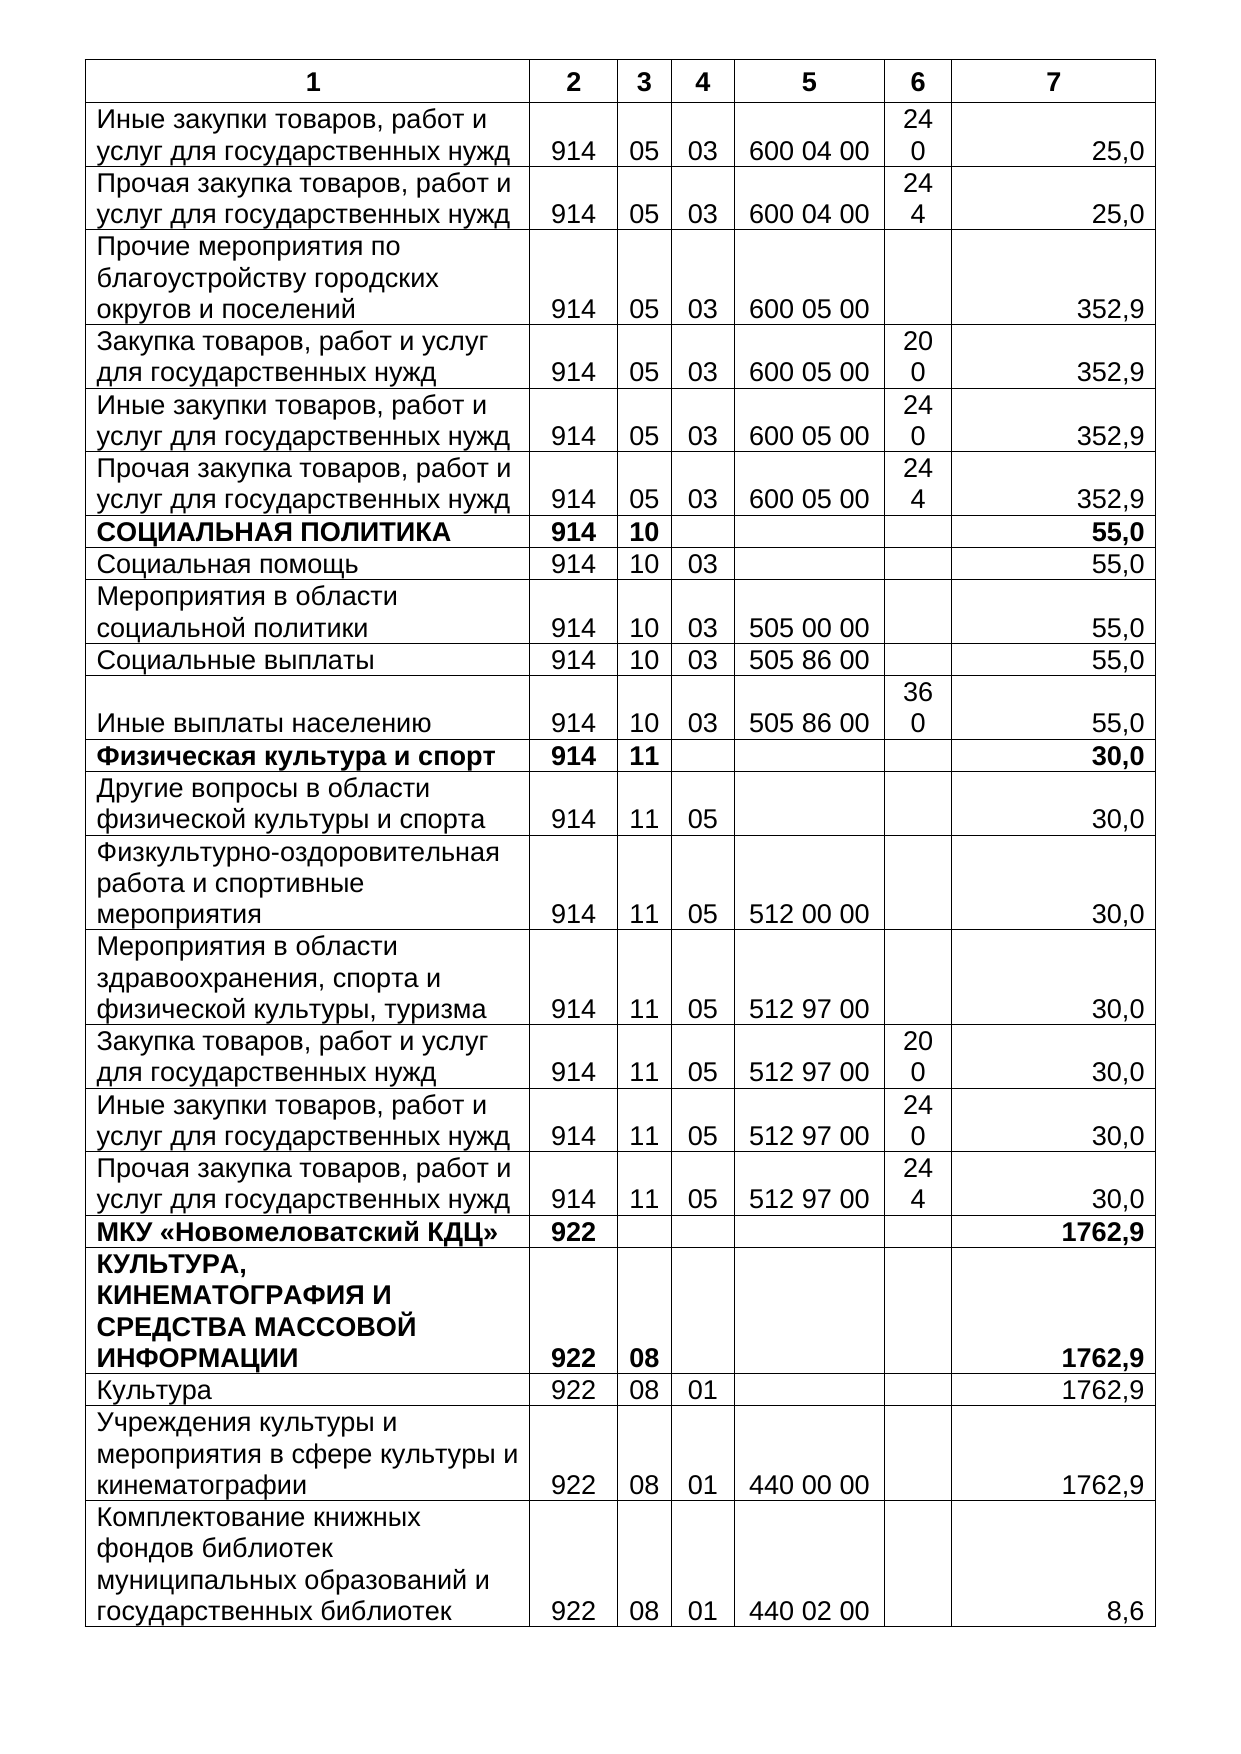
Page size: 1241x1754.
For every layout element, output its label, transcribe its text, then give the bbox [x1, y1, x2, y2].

table_cell 1762,9 [952, 1248, 1155, 1373]
table_cell 600 05 00 [735, 325, 884, 388]
table_cell [672, 740, 734, 771]
table_cell [885, 1216, 951, 1247]
table_cell Учреждения культуры и мероприятия в сфере культуры и кинематографии [86, 1406, 529, 1500]
table_cell 03 [672, 230, 734, 324]
table_cell 30,0 [952, 740, 1155, 771]
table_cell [86, 167, 529, 229]
table_cell [885, 836, 951, 929]
table_cell 11 [618, 740, 671, 771]
table_cell Иные закупки товаров, работ и услуг для государственных нужд [86, 389, 529, 451]
table_cell [885, 230, 951, 324]
table_cell 05 [672, 836, 734, 929]
table_cell [885, 516, 951, 547]
table_cell 05 [672, 930, 734, 1024]
table_cell 200 [885, 1025, 951, 1088]
table_cell 05 [618, 167, 671, 229]
table_header 1 [86, 60, 529, 102]
table_cell 512 97 00 [735, 930, 884, 1024]
table_cell 600 05 00 [735, 452, 884, 515]
table_cell 10 [618, 644, 671, 675]
table_cell [885, 772, 951, 834]
table_cell Физическая культура и спорт [86, 740, 529, 771]
table_cell 922 [530, 1501, 617, 1626]
table_cell 914 [530, 1089, 617, 1151]
table_cell Физкультурно-оздоровительная работа и спортивные мероприятия [86, 836, 529, 929]
table_cell Культура [86, 1374, 529, 1405]
table_cell 03 [672, 167, 734, 229]
table_cell Другие вопросы в области физической культуры и спорта [86, 772, 529, 834]
table_cell [735, 1216, 884, 1247]
table_cell 914 [530, 103, 617, 166]
table_cell 914 [530, 1025, 617, 1088]
table_header 7 [952, 60, 1155, 102]
table_cell [735, 740, 884, 771]
table_cell Комплектование книжных фондов библиотек муниципальных образований и государственных библиотек [86, 1501, 529, 1626]
table_cell 03 [672, 548, 734, 579]
table_cell 11 [618, 1025, 671, 1088]
table_header 3 [618, 60, 671, 102]
table_cell [735, 516, 884, 547]
table_cell 03 [672, 389, 734, 451]
table_cell 55,0 [952, 516, 1155, 547]
table_cell 11 [618, 930, 671, 1024]
table_cell [885, 1374, 951, 1405]
table_cell Иные закупки товаров, работ и услуг для государственных нужд [86, 1089, 529, 1151]
table_cell Прочие мероприятия по благоустройству городских округов и поселений [86, 230, 529, 324]
table_cell 512 97 00 [735, 1152, 884, 1215]
table_cell Социальные выплаты [86, 644, 529, 675]
table_cell [735, 772, 884, 834]
table_cell 03 [672, 452, 734, 515]
table_cell 05 [618, 452, 671, 515]
table_cell 1762,9 [952, 1374, 1155, 1405]
table_cell 01 [672, 1374, 734, 1405]
table_cell 914 [530, 167, 617, 229]
table_cell [672, 516, 734, 547]
table_cell 505 86 00 [735, 676, 884, 739]
table_cell 03 [672, 580, 734, 643]
table_cell 600 04 00 [735, 103, 884, 166]
table_cell 11 [618, 1089, 671, 1151]
table_cell 03 [672, 644, 734, 675]
table_header 5 [735, 60, 884, 102]
table_cell 10 [618, 580, 671, 643]
table_cell 914 [530, 580, 617, 643]
table_cell 914 [530, 930, 617, 1024]
table_cell 512 97 00 [735, 1089, 884, 1151]
table_cell МКУ «Новомеловатский КДЦ» [86, 1216, 529, 1247]
table_cell 25,0 [952, 167, 1155, 229]
table_cell 08 [618, 1248, 671, 1373]
table_cell Закупка товаров, работ и услуг для государственных нужд [86, 325, 529, 388]
table_cell 914 [530, 548, 617, 579]
table_cell 914 [530, 1152, 617, 1215]
table_cell Прочая закупка товаров, работ и услуг для государственных нужд [86, 452, 529, 515]
table_cell 600 04 00 [735, 167, 884, 229]
table_cell 244 [885, 452, 951, 515]
table_cell [672, 1216, 734, 1247]
table_cell 05 [672, 1089, 734, 1151]
table_cell 360 [885, 676, 951, 739]
table_cell 1762,9 [952, 1406, 1155, 1500]
table_cell 01 [672, 1406, 734, 1500]
table_cell Социальная помощь [86, 548, 529, 579]
table_cell [672, 1248, 734, 1373]
table_cell 922 [530, 1216, 617, 1247]
table_cell 914 [530, 516, 617, 547]
table_cell 25,0 [952, 103, 1155, 166]
table_cell 05 [618, 389, 671, 451]
table_cell 505 00 00 [735, 580, 884, 643]
table_cell 200 [885, 325, 951, 388]
table_cell Закупка товаров, работ и услуг для государственных нужд [86, 1025, 529, 1088]
table_cell 05 [672, 1152, 734, 1215]
table_cell [885, 930, 951, 1024]
table_cell 352,9 [952, 325, 1155, 388]
table_cell 11 [618, 836, 671, 929]
table_cell 10 [618, 548, 671, 579]
table_cell 240 [885, 389, 951, 451]
table_cell 600 05 00 [735, 389, 884, 451]
table_cell 240 [885, 1089, 951, 1151]
table_cell 55,0 [952, 676, 1155, 739]
table_cell Мероприятия в области здравоохранения, спорта и физической культуры, туризма [86, 930, 529, 1024]
table_cell 914 [530, 836, 617, 929]
table_cell 30,0 [952, 1152, 1155, 1215]
table_cell 505 86 00 [735, 644, 884, 675]
table_cell 914 [530, 676, 617, 739]
table_header 6 [885, 60, 951, 102]
table_cell 55,0 [952, 644, 1155, 675]
table_cell 05 [672, 772, 734, 834]
table_cell 352,9 [952, 452, 1155, 515]
table_cell 914 [530, 325, 617, 388]
table_cell 914 [530, 772, 617, 834]
table_cell СОЦИАЛЬНАЯ ПОЛИТИКА [86, 516, 529, 547]
table_cell 05 [618, 230, 671, 324]
table_cell 922 [530, 1406, 617, 1500]
table_cell 1762,9 [952, 1216, 1155, 1247]
table_cell 914 [530, 389, 617, 451]
table_cell 30,0 [952, 772, 1155, 834]
table_cell [885, 644, 951, 675]
table_cell 11 [618, 772, 671, 834]
table_cell 914 [530, 740, 617, 771]
table_cell 352,9 [952, 230, 1155, 324]
table_cell 08 [618, 1374, 671, 1405]
table_cell [885, 580, 951, 643]
table_cell 512 97 00 [735, 1025, 884, 1088]
table_cell Прочая закупка товаров, работ и услуг для государственных нужд [86, 1152, 529, 1215]
table_cell 55,0 [952, 548, 1155, 579]
table_cell 55,0 [952, 580, 1155, 643]
table_cell Иные выплаты населению [86, 676, 529, 739]
table_cell 03 [672, 676, 734, 739]
table_cell 08 [618, 1406, 671, 1500]
table_cell 30,0 [952, 1025, 1155, 1088]
table_cell 600 05 00 [735, 230, 884, 324]
table_cell КУЛЬТУРА, КИНЕМАТОГРАФИЯ И СРЕДСТВА МАССОВОЙ ИНФОРМАЦИИ [86, 1248, 529, 1373]
table_cell 914 [530, 452, 617, 515]
table_cell [735, 548, 884, 579]
table_cell 03 [672, 325, 734, 388]
table_cell Мероприятия в области социальной политики [86, 580, 529, 643]
table_cell 914 [530, 230, 617, 324]
table_cell 03 [672, 103, 734, 166]
table_cell [735, 1248, 884, 1373]
table_cell 30,0 [952, 1089, 1155, 1151]
table_cell 10 [618, 516, 671, 547]
table_cell 240 [885, 103, 951, 166]
table_cell 244 [885, 1152, 951, 1215]
table_cell 10 [618, 676, 671, 739]
table_cell 914 [530, 644, 617, 675]
table_cell 440 02 00 [735, 1501, 884, 1626]
table_cell 512 00 00 [735, 836, 884, 929]
table_cell [735, 1374, 884, 1405]
table_cell 11 [618, 1152, 671, 1215]
table_cell 30,0 [952, 836, 1155, 929]
table_cell [885, 740, 951, 771]
table_cell 440 00 00 [735, 1406, 884, 1500]
table_cell 01 [672, 1501, 734, 1626]
table_cell Иные закупки товаров, работ и услуг для государственных нужд [86, 103, 529, 166]
table_cell 05 [672, 1025, 734, 1088]
table_cell [885, 1406, 951, 1500]
table_cell 244 [885, 167, 951, 229]
table_cell 922 [530, 1248, 617, 1373]
table_cell 05 [618, 325, 671, 388]
table_cell [885, 1501, 951, 1626]
table_cell 8,6 [952, 1501, 1155, 1626]
table_cell 922 [530, 1374, 617, 1405]
table_cell 08 [618, 1501, 671, 1626]
table_cell [618, 1216, 671, 1247]
table_cell [885, 548, 951, 579]
table_cell 05 [618, 103, 671, 166]
table_cell 30,0 [952, 930, 1155, 1024]
table_header 2 [530, 60, 617, 102]
table_header 4 [672, 60, 734, 102]
table_cell 352,9 [952, 389, 1155, 451]
table_cell [885, 1248, 951, 1373]
